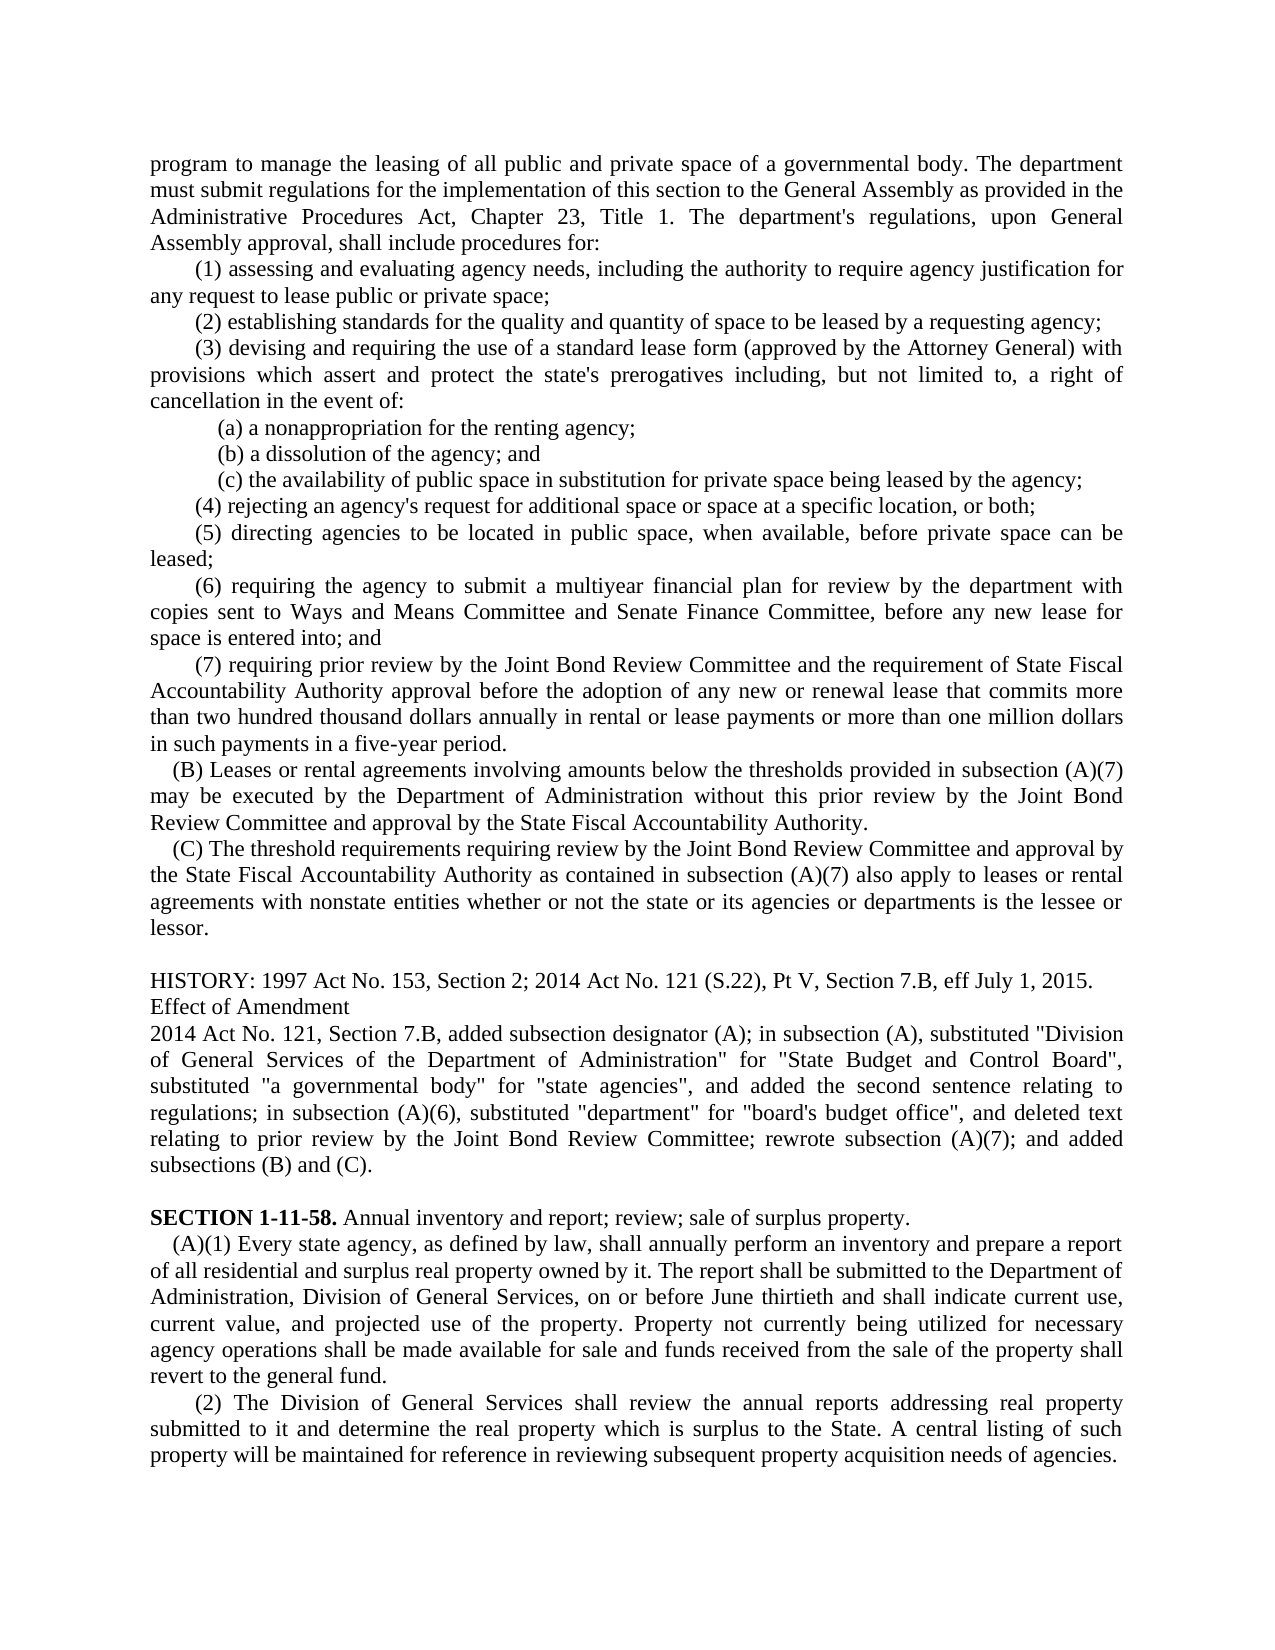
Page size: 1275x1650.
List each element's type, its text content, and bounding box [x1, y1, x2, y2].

text 2014 Act No. 121, Section 7.B, added subsection designator (A); in subsection (A), substituted "Division of General Services of the Department of Administration" for "State Budget and Control Board", substituted "a governmental body" for "state agencies", and added the second sentence relating to regulations; in subsection (A)(6), substituted "department" for "board's budget office", and deleted text relating to prior review by the Joint Bond Review Committee; rewrote subsection (A)(7); and added subsections (B) and (C). [150, 1020, 1125, 1178]
text (2) establishing standards for the quality and quantity of space to be leased by a requesting agency; [150, 308, 1125, 334]
text (c) the availability of public space in substitution for private space being leased by the agency; [150, 466, 1125, 493]
text (b) a dissolution of the agency; and [150, 440, 1125, 466]
text (4) rejecting an agency's request for additional space or space at a specific location, or both; [150, 493, 1125, 519]
text (1) assessing and evaluating agency needs, including the authority to require agency justification for any request to lease public or private space; [150, 255, 1125, 308]
text (7) requiring prior review by the Joint Bond Review Committee and the requirement of State Fiscal Accountability Authority approval before the adoption of any new or renewal lease that commits more than two hundred thousand dollars annually in rental or lease payments or more than one million dollars in such payments in a five-year period. [150, 651, 1125, 756]
text (6) requiring the agency to submit a multiyear financial plan for review by the department with copies sent to Ways and Means Committee and Senate Finance Committee, before any new lease for space is entered into; and [150, 572, 1125, 651]
text (2) The Division of General Services shall review the annual reports addressing real property submitted to it and determine the real property which is surplus to the State. A central listing of such property will be maintained for reference in reviewing subsequent property acquisition needs of agencies. [150, 1389, 1125, 1468]
text (3) devising and requiring the use of a standard lease form (approved by the Attorney General) with provisions which assert and protect the state's prerogatives including, but not limited to, a right of cancellation in the event of: [150, 334, 1125, 413]
text (B) Leases or rental agreements involving amounts below the thresholds provided in subsection (A)(7) may be executed by the Department of Administration without this prior review by the Joint Bond Review Committee and approval by the State Fiscal Accountability Authority. [150, 756, 1125, 835]
text (5) directing agencies to be located in public space, when available, before private space can be leased; [150, 519, 1125, 572]
text SECTION 1-11-58. Annual inventory and report; review; sale of surplus property. [150, 1204, 1125, 1231]
text HISTORY: 1997 Act No. 153, Section 2; 2014 Act No. 121 (S.22), Pt V, Section 7.B, eff July 1, 2015. [150, 967, 1125, 993]
text Effect of Amendment [150, 993, 1125, 1020]
text (C) The threshold requirements requiring review by the Joint Bond Review Committee and approval by the State Fiscal Accountability Authority as contained in subsection (A)(7) also apply to leases or rental agreements with nonstate entities whether or not the state or its agencies or departments is the lessee or lessor. [150, 835, 1125, 941]
text (a) a nonappropriation for the renting agency; [150, 413, 1125, 440]
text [150, 150, 1125, 255]
text (A)(1) Every state agency, as defined by law, shall annually perform an inventory and prepare a report of all residential and surplus real property owned by it. The report shall be submitted to the Department of Administration, Division of General Services, on or before June thirtieth and shall indicate current use, current value, and projected use of the property. Property not currently being utilized for necessary agency operations shall be made available for sale and funds received from the sale of the property shall revert to the general fund. [150, 1231, 1125, 1389]
